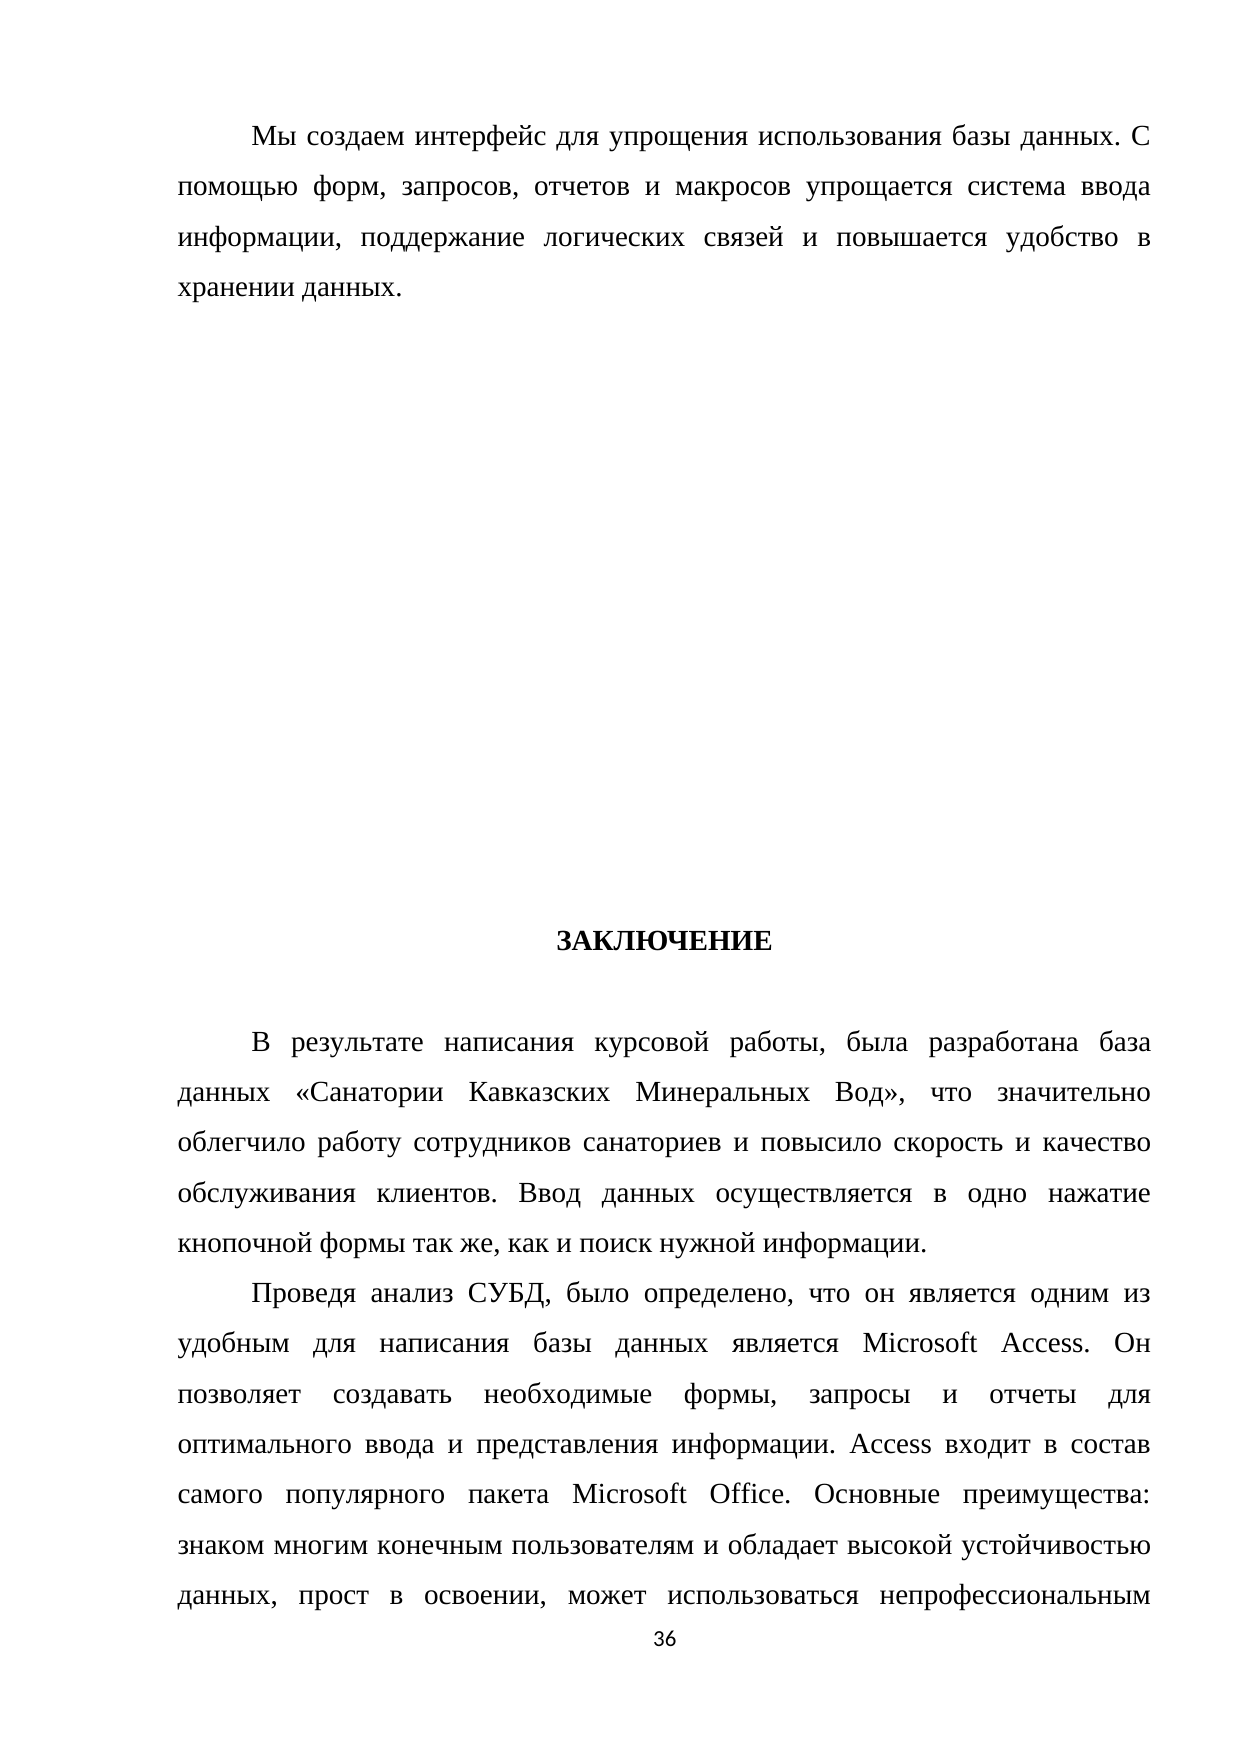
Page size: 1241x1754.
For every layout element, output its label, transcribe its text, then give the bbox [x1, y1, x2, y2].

text Мы создаем интерфейс для упрощения использования базы данных. С помощью форм, запросов, отчетов и макросов упрощается система ввода информации, поддержание логических связей и повышается удобство в хранении данных. [177, 118, 1152, 303]
text ЗАКЛЮЧЕНИЕ [177, 923, 1152, 957]
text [177, 1275, 1152, 1611]
text В результате написания курсовой работы, была разработана база данных «Санатории Кавказских Минеральных Вод», что значительно облегчило работу сотрудников санаториев и повысило скорость и качество обслуживания клиентов. Ввод данных осуществляется в одно нажатие кнопочной формы так же, как и поиск нужной информации. [177, 1024, 1152, 1258]
